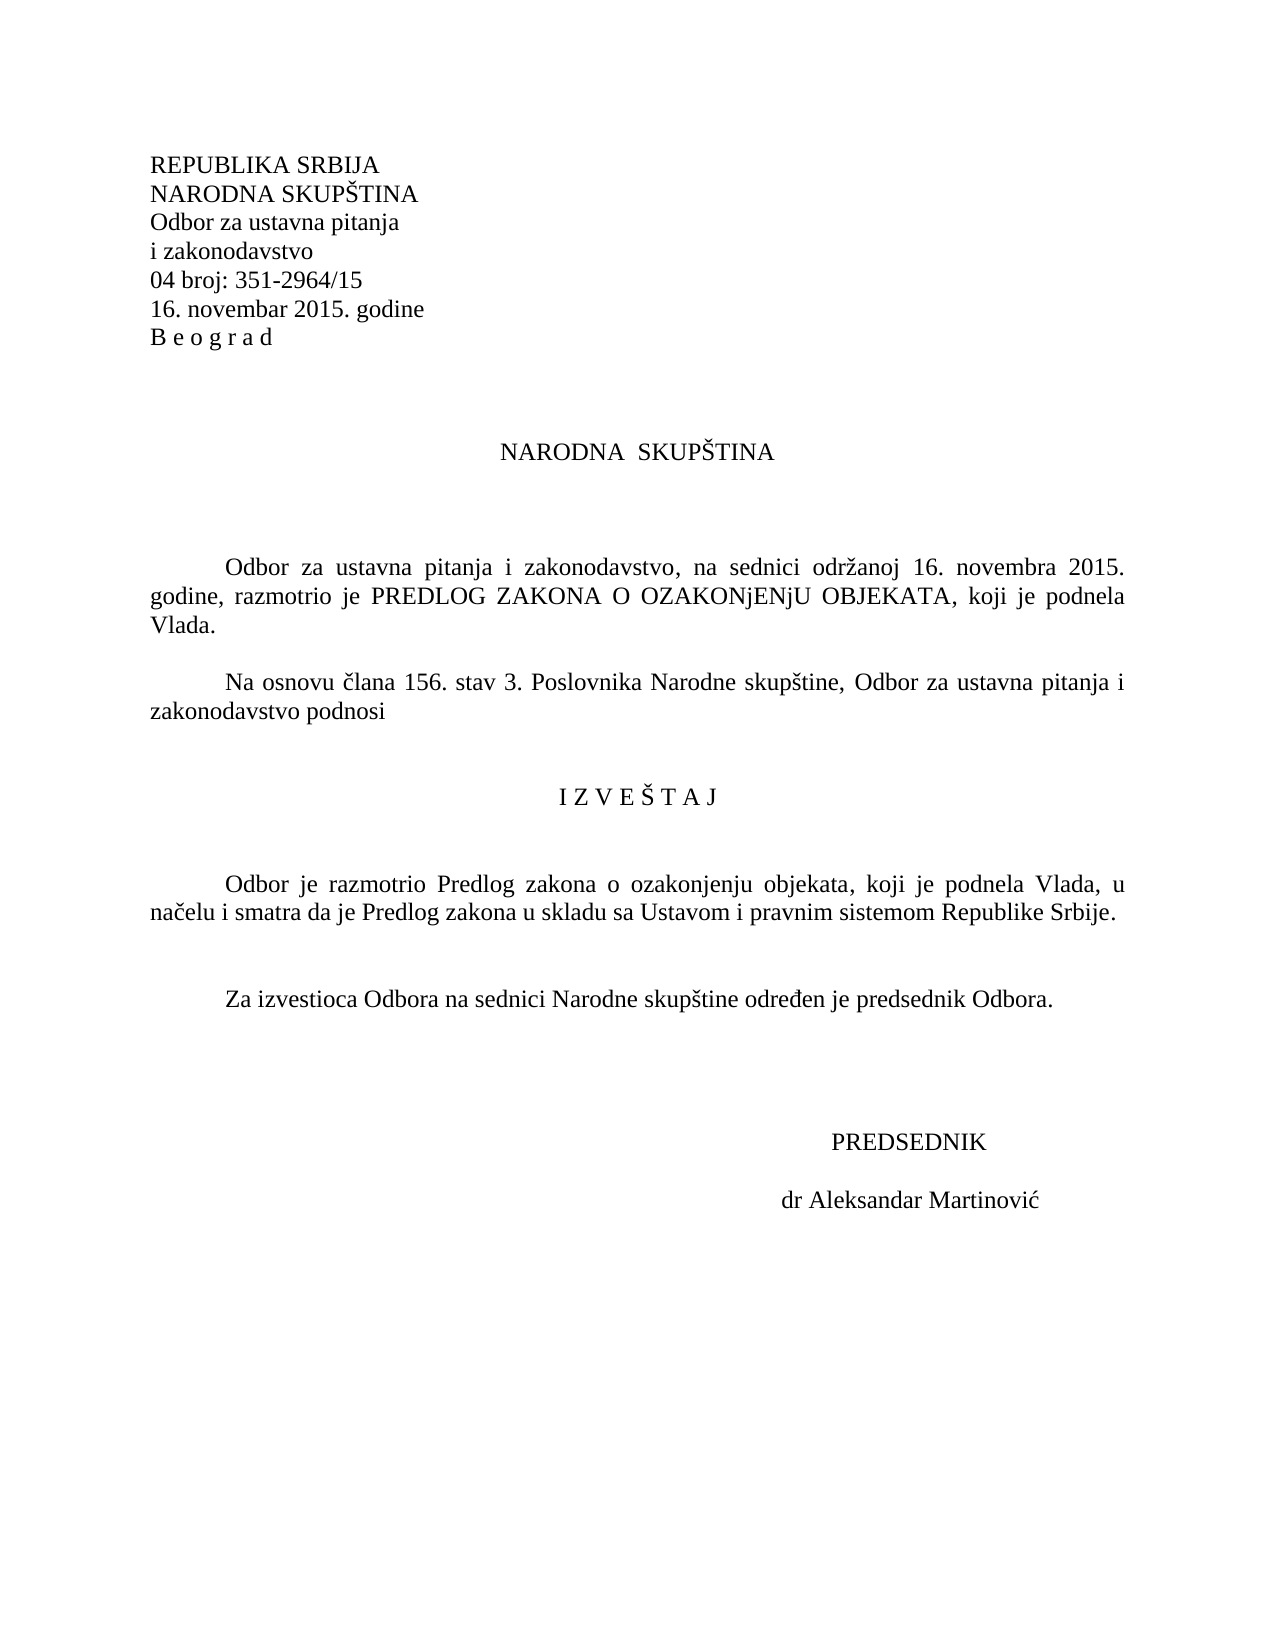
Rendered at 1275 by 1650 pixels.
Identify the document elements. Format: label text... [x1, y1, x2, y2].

text i zakonodavstvo [150, 236, 1125, 265]
text Za izvestioca Odbora na sednici Narodne skupštine određen je predsednik Odbora. [150, 984, 1125, 1012]
text Odbor za ustavna pitanja i zakonodavstvo, na sednici održanoj 16. novembra 2015. godine, razmotrio je PREDLOG ZAKONA O OZAKONjENjU OBJEKATA, koji je podnela Vlada. [150, 552, 1125, 639]
text NARODNA SKUPŠTINA [150, 437, 1125, 466]
text REPUBLIKA SRBIJA [150, 150, 1125, 179]
text B e o g r a d [150, 322, 1125, 351]
text I Z V E Š T A J [150, 782, 1125, 811]
text 16. novembar 2015. godine [150, 294, 1125, 322]
text NARODNA SKUPŠTINA [150, 179, 1125, 207]
text PREDSEDNIK [150, 1127, 1125, 1156]
text 04 broj: 351-2964/15 [150, 265, 1125, 294]
text dr Aleksandar Martinović [150, 1185, 1125, 1214]
text Odbor za ustavna pitanja [150, 207, 1125, 236]
text Odbor je razmotrio Predlog zakona o ozakonjenju objekata, koji je podnela Vlada, u načelu i smatra da je Predlog zakona u skladu sa Ustavom i pravnim sistemom Republike Srbije. [150, 869, 1125, 926]
text Na osnovu člana 156. stav 3. Poslovnika Narodne skupštine, Odbor za ustavna pitanja i zakonodavstvo podnosi [150, 667, 1125, 725]
